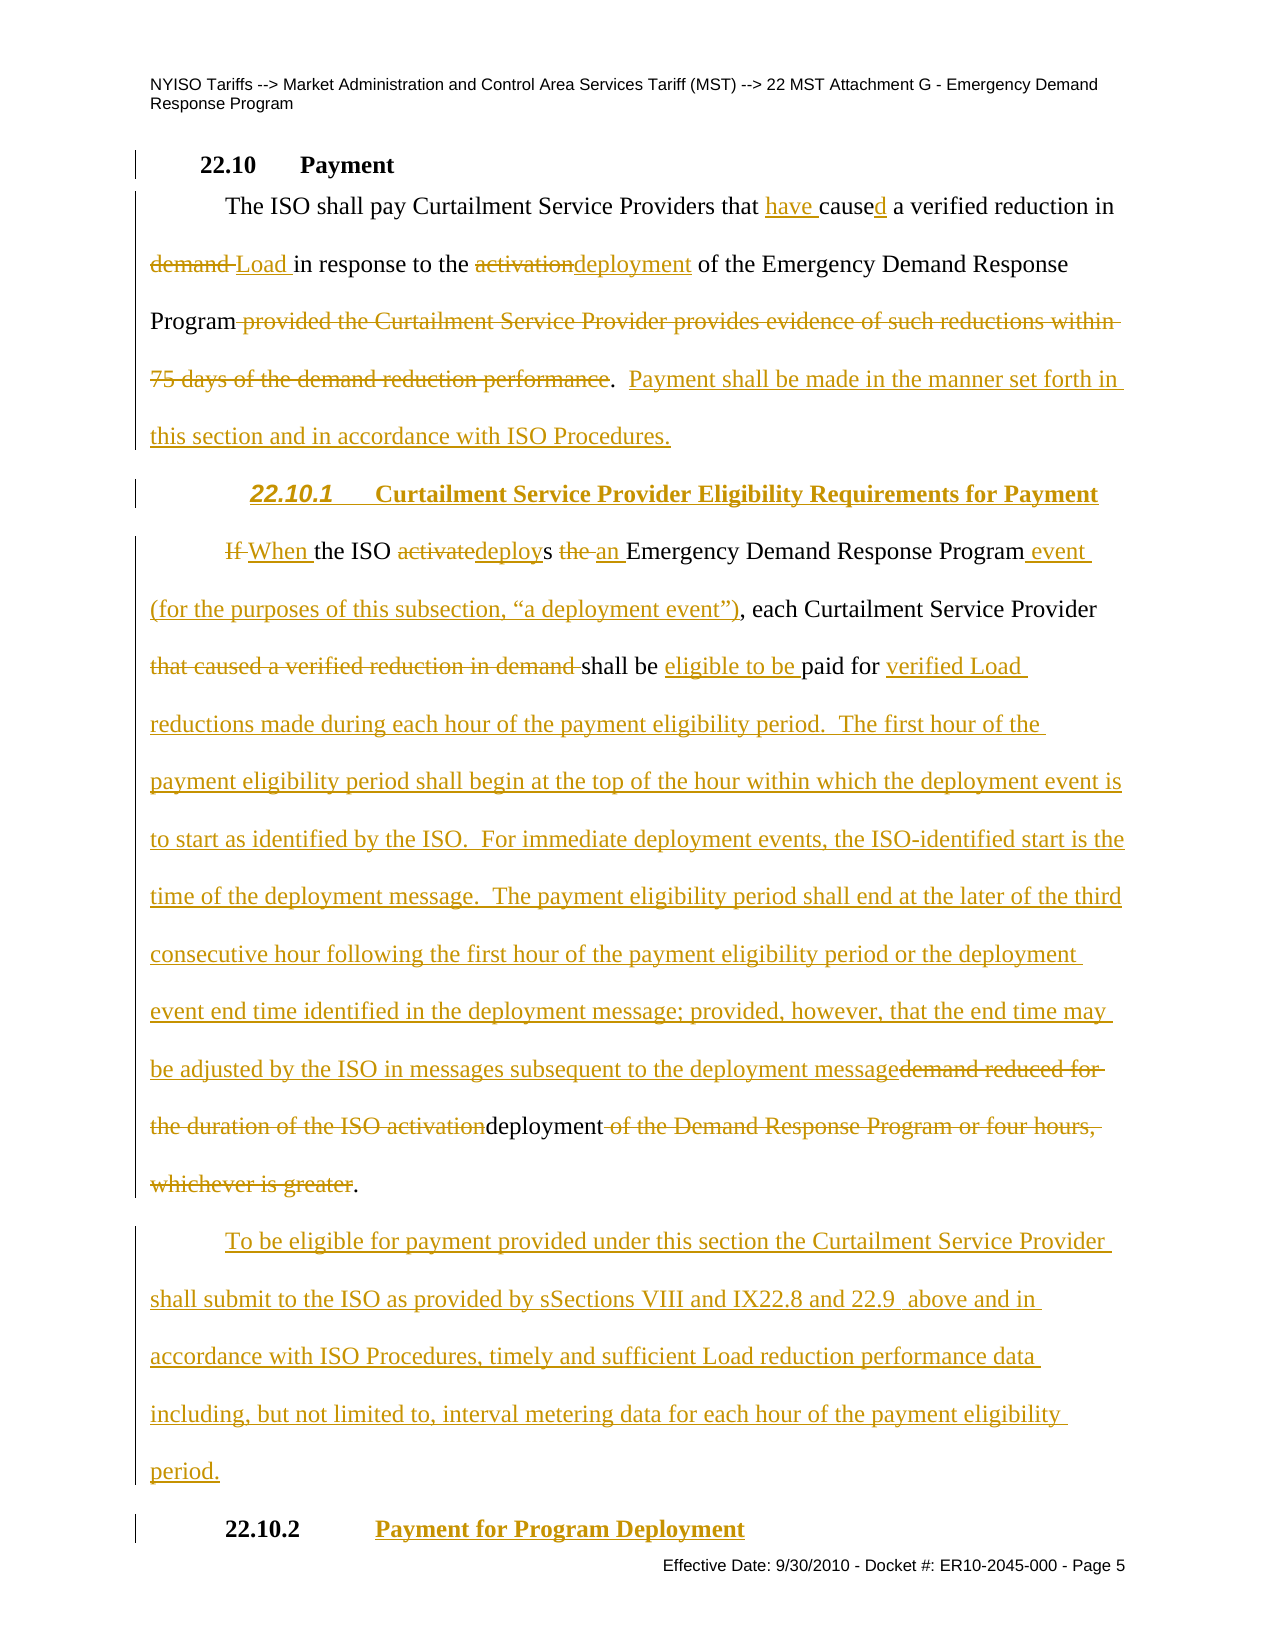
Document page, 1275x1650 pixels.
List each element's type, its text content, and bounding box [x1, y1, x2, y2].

text 22.10.2 [150, 1514, 1125, 1543]
text The ISO shall pay Curtailment Service Providers that cause a verified reduction in in response to the of the Emergency Demand Response Program. [150, 191, 1125, 450]
text the ISO s Emergency Demand Response Program, each Curtailment Service Provider shall be paid for . [150, 850, 1125, 1198]
text the ISO s Emergency Demand Response Program, each Curtailment Service Provider shall be paid for . [150, 536, 1125, 849]
text 22.10 Payment [200, 150, 1125, 179]
